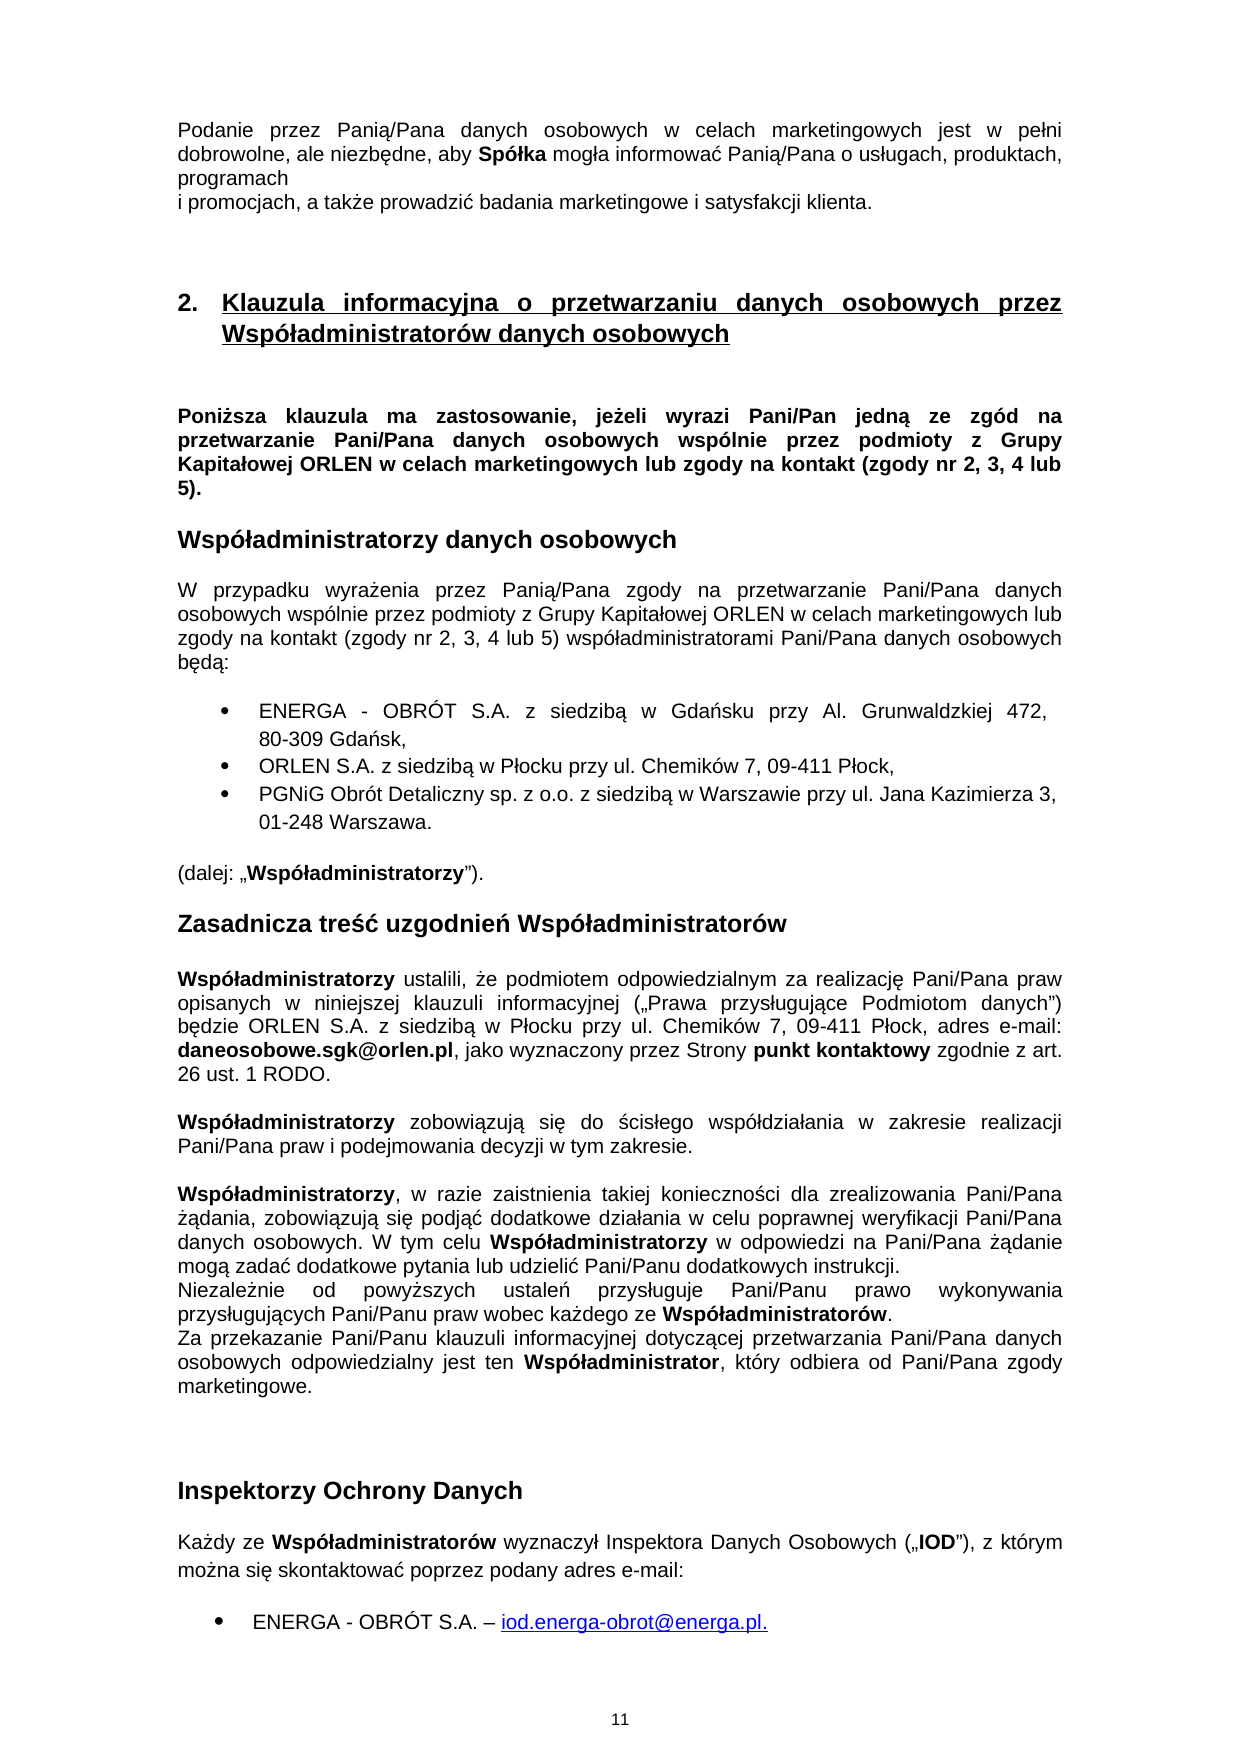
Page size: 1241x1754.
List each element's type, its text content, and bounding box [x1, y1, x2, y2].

text Każdy ze Współadministratorów wyznaczył Inspektora Danych Osobowych („IOD”), z którym można się skontaktować poprzez podany adres e-mail: [177, 1530, 1063, 1582]
list ORLEN S.A. z siedzibą w Płocku przy ul. Chemików 7, 09-411 Płock, [221, 754, 1063, 778]
text Współadministratorzy, w razie zaistnienia takiej konieczności dla zrealizowania Pani/Pana żądania, zobowiązują się podjąć dodatkowe działania w celu poprawnej weryfikacji Pani/Pana danych osobowych. W tym celu Współadministratorzy w odpowiedzi na Pani/Pana żądanie mogą zadać dodatkowe pytania lub udzielić Pani/Panu dodatkowych instrukcji. [177, 1182, 1063, 1278]
text Współadministratorzy ustalili, że podmiotem odpowiedzialnym za realizację Pani/Pana praw opisanych w niniejszej klauzuli informacyjnej („Prawa przysługujące Podmiotom danych”) będzie ORLEN S.A. z siedzibą w Płocku przy ul. Chemików 7, 09-411 Płock, adres e-mail: daneosobowe.sgk@orlen.pl, jako wyznaczony przez Strony punkt kontaktowy zgodnie z art. 26 ust. 1 RODO. [177, 966, 1063, 1086]
text Poniższa klauzula ma zastosowanie, jeżeli wyrazi Pani/Pan jedną ze zgód na przetwarzanie Pani/Pana danych osobowych wspólnie przez podmioty z Grupy Kapitałowej ORLEN w celach marketingowych lub zgody na kontakt (zgody nr 2, 3, 4 lub 5). [177, 404, 1063, 499]
text Podanie przez Panią/Pana danych osobowych w celach marketingowych jest w pełni dobrowolne, ale niezbędne, aby Spółka mogła informować Panią/Pana o usługach, produktach, programach i promocjach, a także prowadzić badania marketingowe i satysfakcji klienta. [177, 118, 1063, 214]
text Zasadnicza treść uzgodnień Współadministratorów [177, 909, 1063, 938]
text Współadministratorzy danych osobowych [177, 524, 1063, 553]
text (dalej: „Współadministratorzy”). [177, 861, 1063, 885]
text W przypadku wyrażenia przez Panią/Pana zgody na przetwarzanie Pani/Pana danych osobowych wspólnie przez podmioty z Grupy Kapitałowej ORLEN w celach marketingowych lub zgody na kontakt (zgody nr 2, 3, 4 lub 5) współadministratorami Pani/Pana danych osobowych będą: [177, 578, 1063, 674]
text Za przekazanie Pani/Panu klauzuli informacyjnej dotyczącej przetwarzania Pani/Pana danych osobowych odpowiedzialny jest ten Współadministrator, który odbiera od Pani/Pana zgody marketingowe. [177, 1326, 1063, 1398]
list ENERGA - OBRÓT S.A. z siedzibą w Gdańsku przy Al. Grunwaldzkiej 472, 80-309 Gdańsk, [221, 699, 1063, 751]
list PGNiG Obrót Detaliczny sp. z o.o. z siedzibą w Warszawie przy ul. Jana Kazimierza 3, 01-248 Warszawa. [221, 782, 1063, 833]
text Współadministratorzy zobowiązują się do ścisłego współdziałania w zakresie realizacji Pani/Pana praw i podejmowania decyzji w tym zakresie. [177, 1110, 1063, 1158]
list ENERGA - OBRÓT S.A. – iod.energa-obrot@energa.pl. [215, 1610, 1063, 1634]
text Inspektorzy Ochrony Danych [177, 1476, 1063, 1505]
text Niezależnie od powyższych ustaleń przysługuje Pani/Panu prawo wykonywania przysługujących Pani/Panu praw wobec każdego ze Współadministratorów. [177, 1278, 1063, 1326]
list Klauzula informacyjna o przetwarzaniu danych osobowych przez Współadministratorów danych osobowych [177, 288, 1063, 348]
